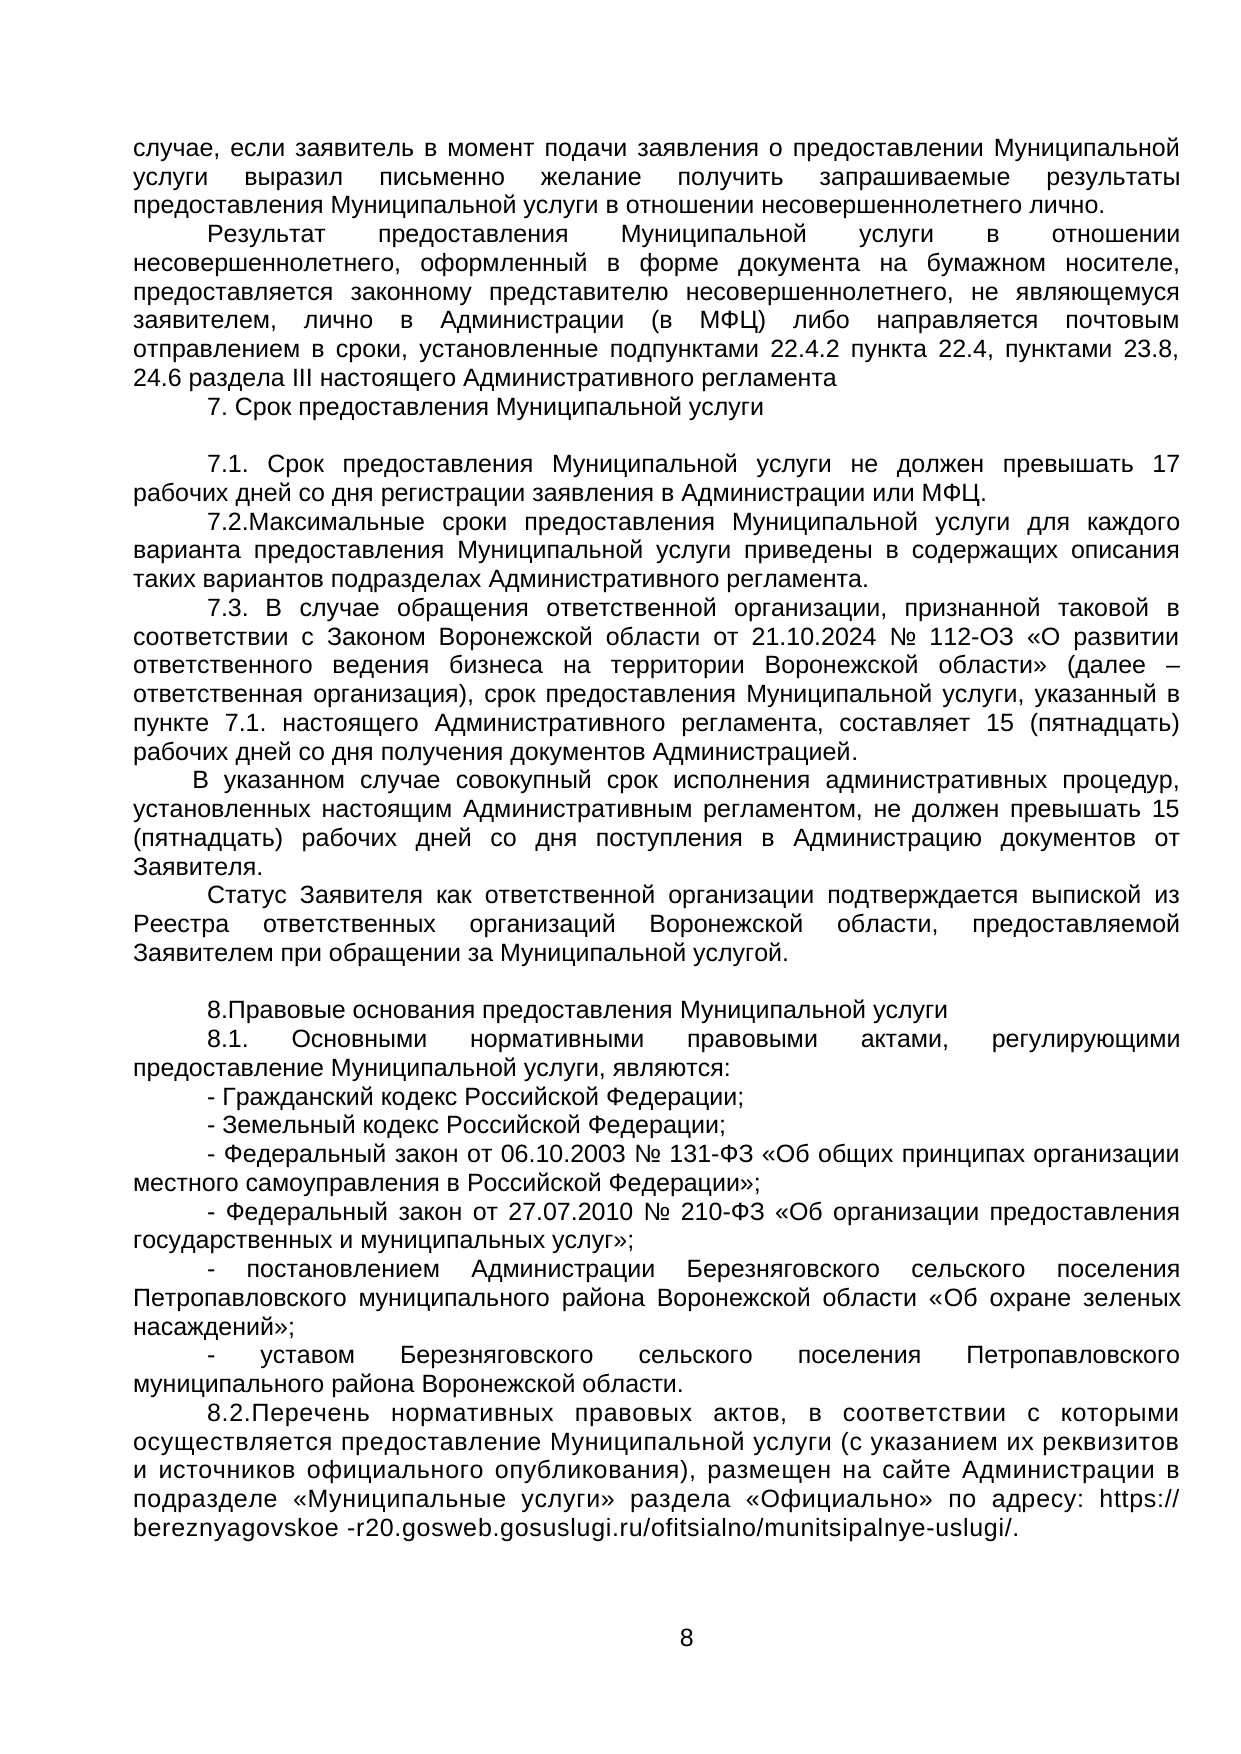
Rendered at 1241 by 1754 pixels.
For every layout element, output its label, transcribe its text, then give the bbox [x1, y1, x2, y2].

text Результат предоставления Муниципальной услуги в отношении несовершеннолетнего, оформленный в форме документа на бумажном носителе, предоставляется законному представителю несовершеннолетнего, не являющемуся заявителем, лично в Администрации (в МФЦ) либо направляется почтовым отправлением в сроки, установленные подпунктами 22.4.2 пункта 22.4, пунктами 23.8, 24.6 раздела III настоящего Административного регламента [133, 219, 1181, 392]
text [133, 133, 1181, 219]
text 7.3. В случае обращения ответственной организации, признанной таковой в соответствии с Законом Воронежской области от 21.10.2024 № 112-ОЗ «О развитии ответственного ведения бизнеса на территории Воронежской области» (далее – ответственная организация), срок предоставления Муниципальной услуги, указанный в пункте 7.1. настоящего Административного регламента, составляет 15 (пятнадцать) рабочих дней со дня получения документов Администрацией. [133, 593, 1181, 765]
list - Земельный кодекс Российской Федерации; [133, 1110, 1181, 1139]
list - Федеральный закон от 27.07.2010 № 210-ФЗ «Об организации предоставления государственных и муниципальных услуг»; [133, 1197, 1181, 1254]
list - Гражданский кодекс Российской Федерации; [133, 1082, 1181, 1110]
list - Федеральный закон от 06.10.2003 № 131-ФЗ «Об общих принципах организации местного самоуправления в Российской Федерации»; [133, 1139, 1181, 1197]
text 8.2.Перечень нормативных правовых актов, в соответствии с которыми осуществляется предоставление Муниципальной услуги (с указанием их реквизитов и источников официального опубликования), размещен на сайте Администрации в подразделе «Муниципальные услуги» раздела «Официально» по адресу: https:// bereznyagovskoe -r20.gosweb.gosuslugi.ru/ofitsialno/munitsipalnye-uslugi/. [133, 1398, 1181, 1542]
text 7. Срок предоставления Муниципальной услуги [133, 392, 1181, 420]
text Статус Заявителя как ответственной организации подтверждается выпиской из Реестра ответственных организаций Воронежской области, предоставляемой Заявителем при обращении за Муниципальной услугой. [133, 880, 1181, 967]
text 8.1. Основными нормативными правовыми актами, регулирующими предоставление Муниципальной услуги, являются: [133, 1024, 1181, 1082]
text 7.2.Максимальные сроки предоставления Муниципальной услуги для каждого варианта предоставления Муниципальной услуги приведены в содержащих описания таких вариантов подразделах Административного регламента. [133, 507, 1181, 593]
list - уставом Березняговского сельского поселения Петропавловского муниципального района Воронежской области. [133, 1340, 1181, 1398]
text 8.Правовые основания предоставления Муниципальной услуги [133, 995, 1181, 1024]
text В указанном случае совокупный срок исполнения административных процедур, установленных настоящим Административным регламентом, не должен превышать 15 (пятнадцать) рабочих дней со дня поступления в Администрацию документов от Заявителя. [133, 765, 1181, 880]
list 7.1. Срок предоставления Муниципальной услуги не должен превышать 17 рабочих дней со дня регистрации заявления в Администрации или МФЦ. [133, 449, 1181, 507]
text - постановлением Администрации Березняговского сельского поселения Петропавловского муниципального района Воронежской области «Об охране зеленых насаждений»; [133, 1254, 1181, 1340]
